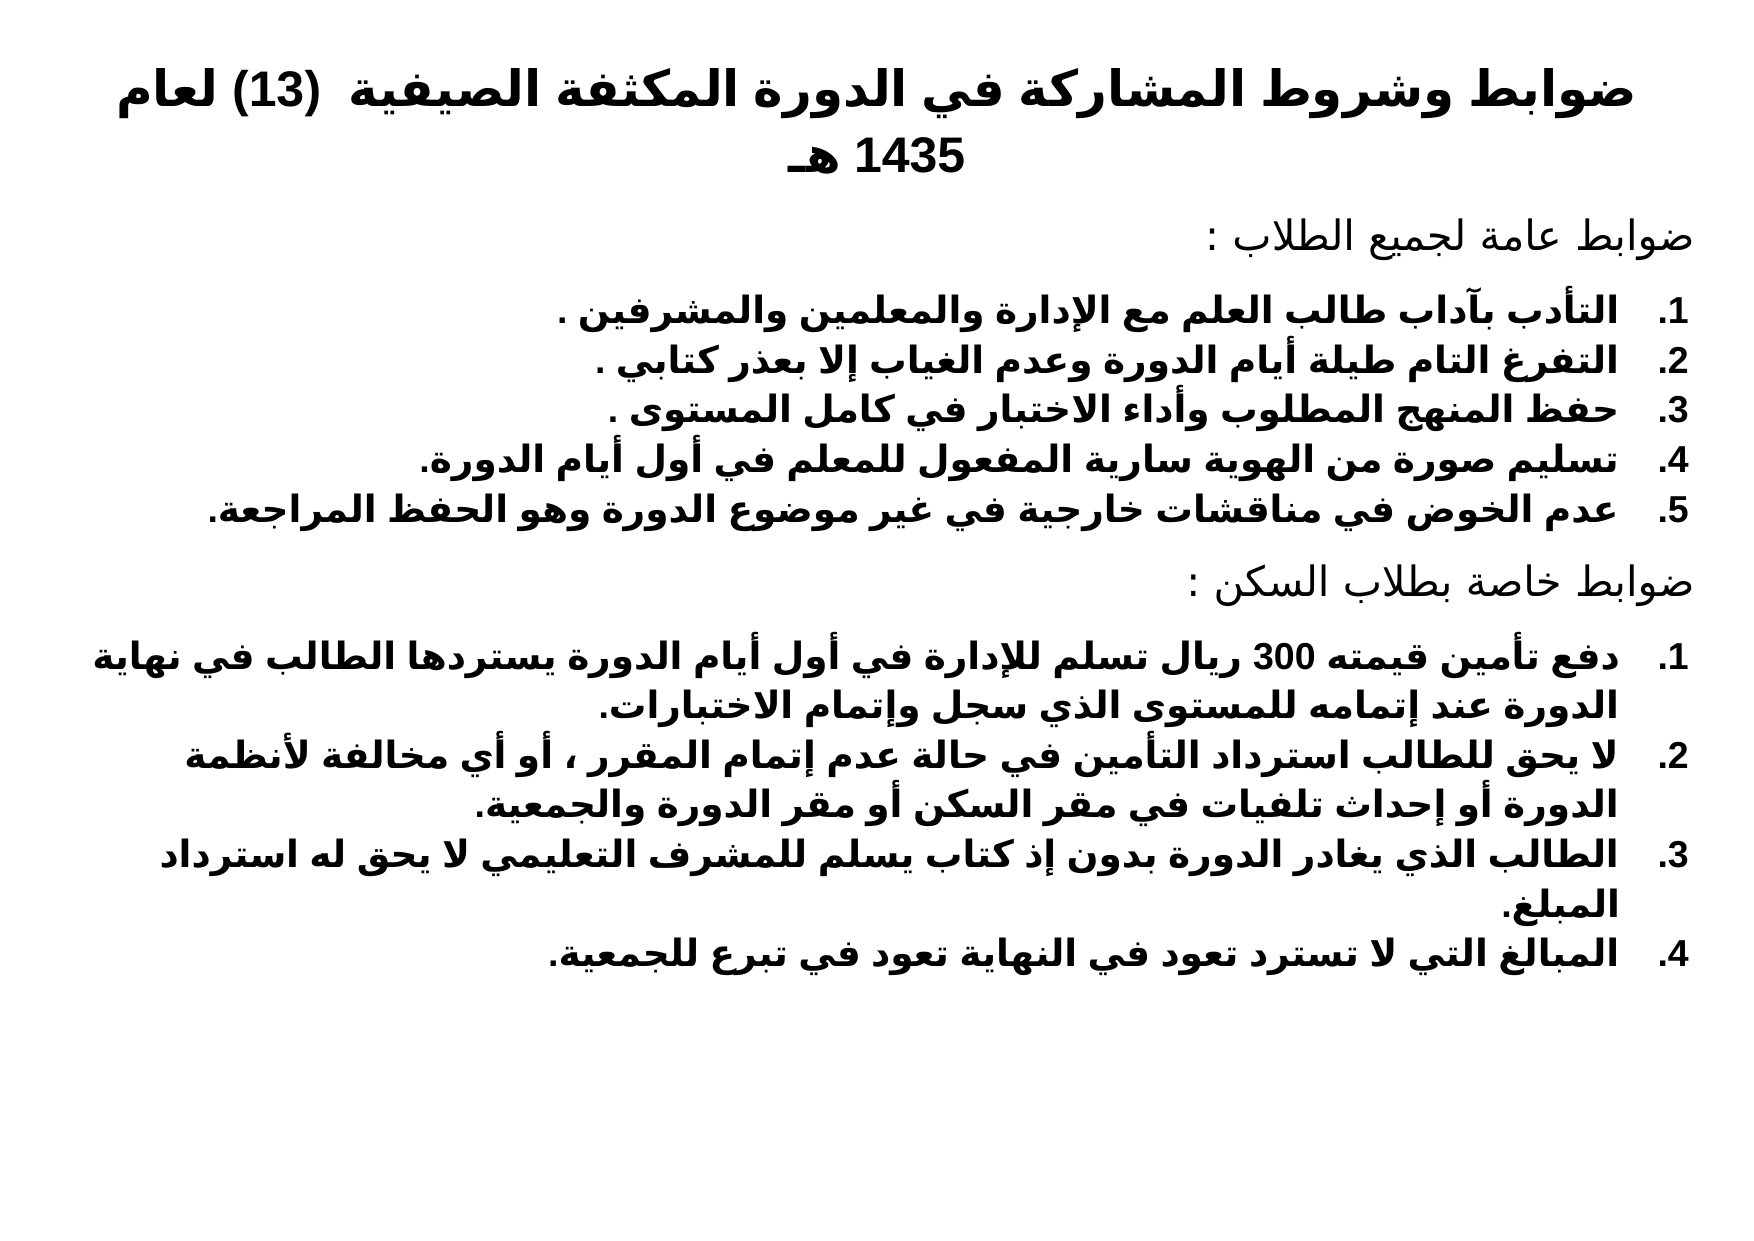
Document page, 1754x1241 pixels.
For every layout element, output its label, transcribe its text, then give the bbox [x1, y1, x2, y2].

text ضوابط عامة لجميع الطلاب : [59, 212, 1695, 261]
list حفظ المنهج المطلوب وأداء الاختبار في كامل المستوى . [59, 388, 1657, 431]
list التأدب بآداب طالب العلم مع الإدارة والمعلمين والمشرفين . [59, 288, 1657, 332]
list المبالغ التي لا تسترد تعود في النهاية تعود في تبرع للجمعية. [59, 931, 1657, 974]
list الطالب الذي يغادر الدورة بدون إذ كتاب يسلم للمشرف التعليمي لا يحق له استرداد المبلغ. [59, 832, 1657, 925]
list عدم الخوض في مناقشات خارجية في غير موضوع الدورة وهو الحفظ المراجعة. [59, 487, 1657, 530]
list التفرغ التام طيلة أيام الدورة وعدم الغياب إلا بعذر كتابي . [59, 338, 1657, 381]
text ضوابط خاصة بطلاب السكن : [59, 557, 1695, 606]
text ضوابط وشروط المشاركة في الدورة المكثفة الصيفية (13) لعام 1435 هـ [59, 59, 1695, 183]
list دفع تأمين قيمته 300 ريال تسلم للإدارة في أول أيام الدورة يستردها الطالب في نهاية الدورة عند إتمامه للمستوى الذي سجل وإتمام الاختبارات. [59, 634, 1657, 727]
list لا يحق للطالب استرداد التأمين في حالة عدم إتمام المقرر ، أو أي مخالفة لأنظمة الدورة أو إحداث تلفيات في مقر السكن أو مقر الدورة والجمعية. [59, 733, 1657, 826]
list تسليم صورة من الهوية سارية المفعول للمعلم في أول أيام الدورة. [59, 437, 1657, 480]
